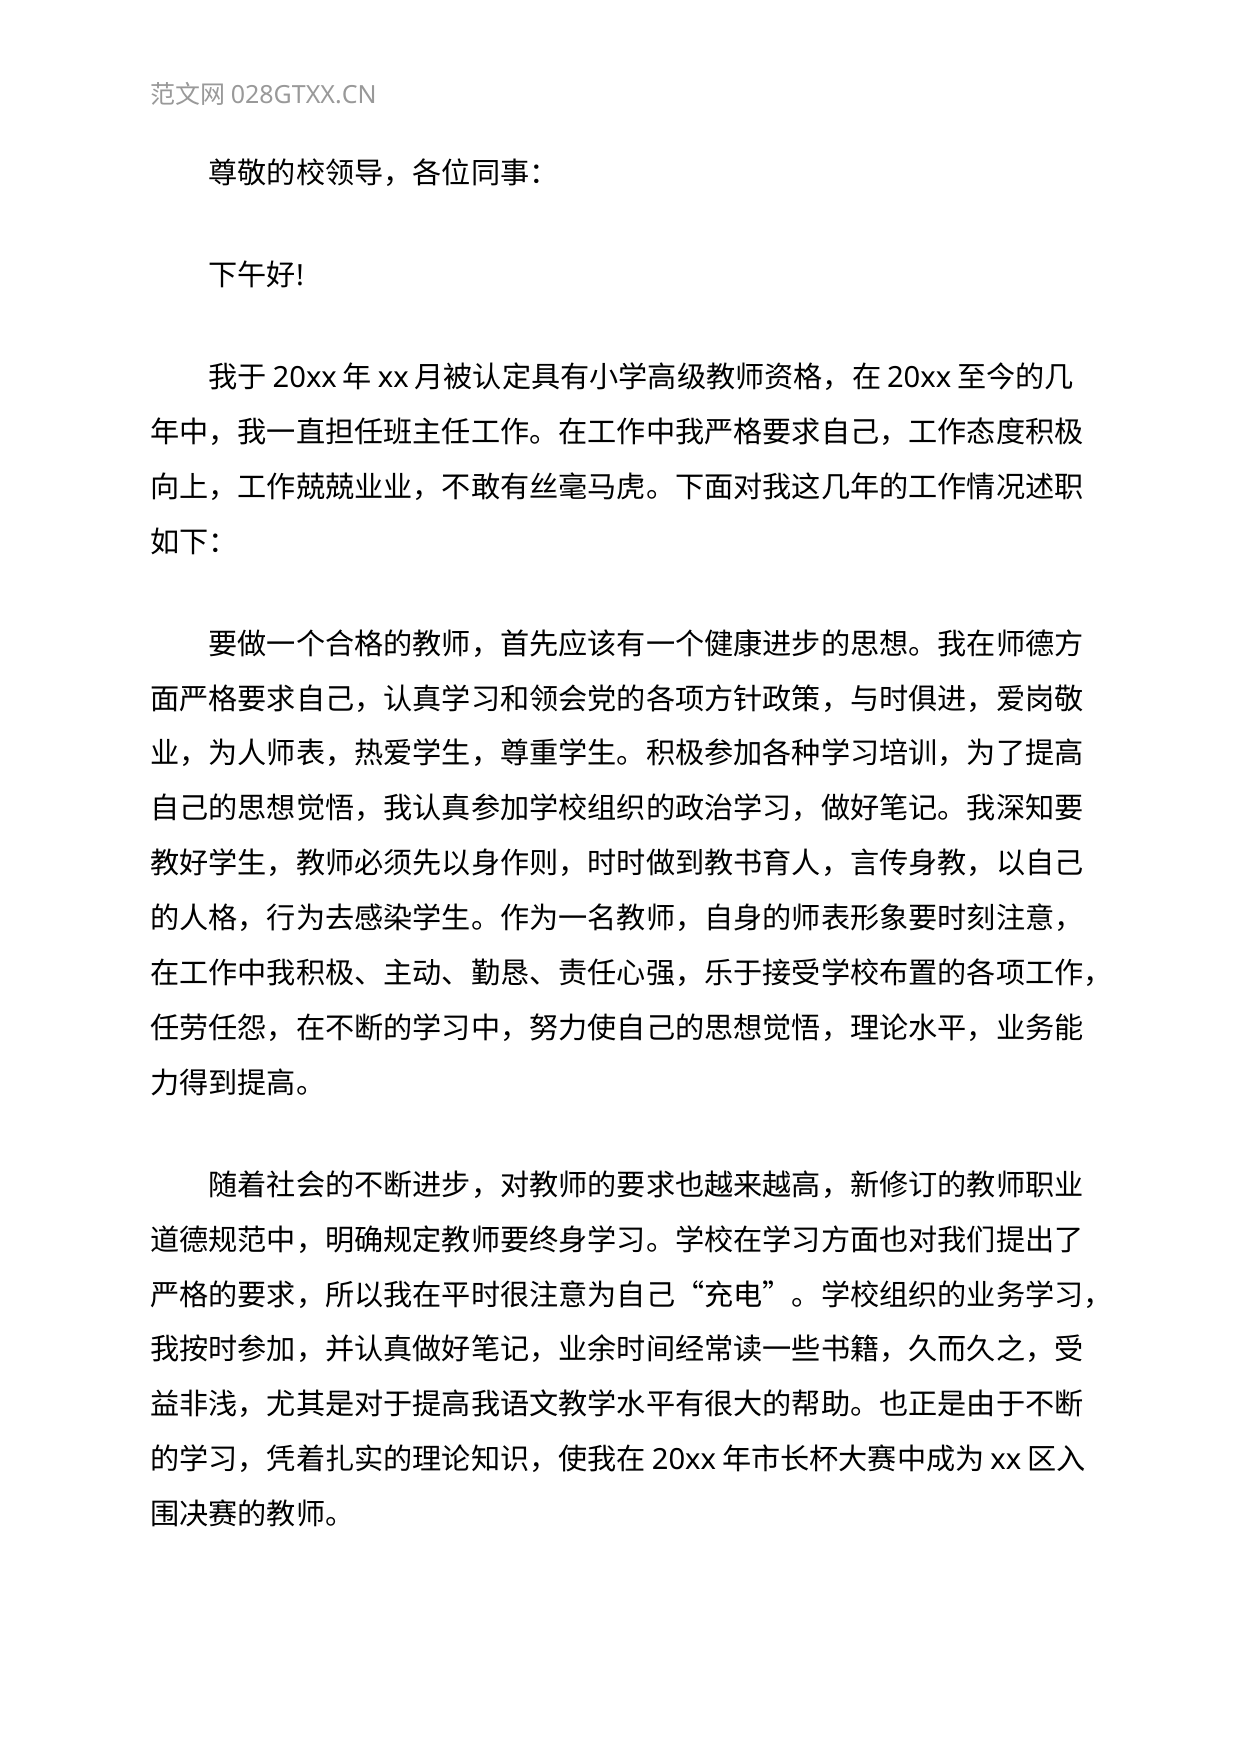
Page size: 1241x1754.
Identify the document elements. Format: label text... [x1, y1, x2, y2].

text 尊敬的校领导，各位同事： [150, 150, 1090, 192]
text 随着社会的不断进步，对教师的要求也越来越高，新修订的教师职业道德规范中，明确规定教师要终身学习。学校在学习方面也对我们提出了严格的要求，所以我在平时很注意为自己“充电”。学校组织的业务学习，我按时参加，并认真做好笔记，业余时间经常读一些书籍，久而久之，受益非浅，尤其是对于提高我语文教学水平有很大的帮助。也正是由于不断的学习，凭着扎实的理论知识，使我在20xx年市长杯大赛中成为xx区入围决赛的教师。 [150, 1161, 1090, 1533]
text 我于20xx年xx月被认定具有小学高级教师资格，在20xx至今的几年中，我一直担任班主任工作。在工作中我严格要求自己，工作态度积极向上，工作兢兢业业，不敢有丝毫马虎。下面对我这几年的工作情况述职如下： [150, 354, 1090, 561]
text 下午好! [150, 252, 1090, 294]
text 要做一个合格的教师，首先应该有一个健康进步的思想。我在师德方面严格要求自己，认真学习和领会党的各项方针政策，与时俱进，爱岗敬业，为人师表，热爱学生，尊重学生。积极参加各种学习培训，为了提高自己的思想觉悟，我认真参加学校组织的政治学习，做好笔记。我深知要教好学生，教师必须先以身作则，时时做到教书育人，言传身教，以自己的人格，行为去感染学生。作为一名教师，自身的师表形象要时刻注意，在工作中我积极、主动、勤恳、责任心强，乐于接受学校布置的各项工作，任劳任怨，在不断的学习中，努力使自己的思想觉悟，理论水平，业务能力得到提高。 [150, 620, 1090, 1102]
